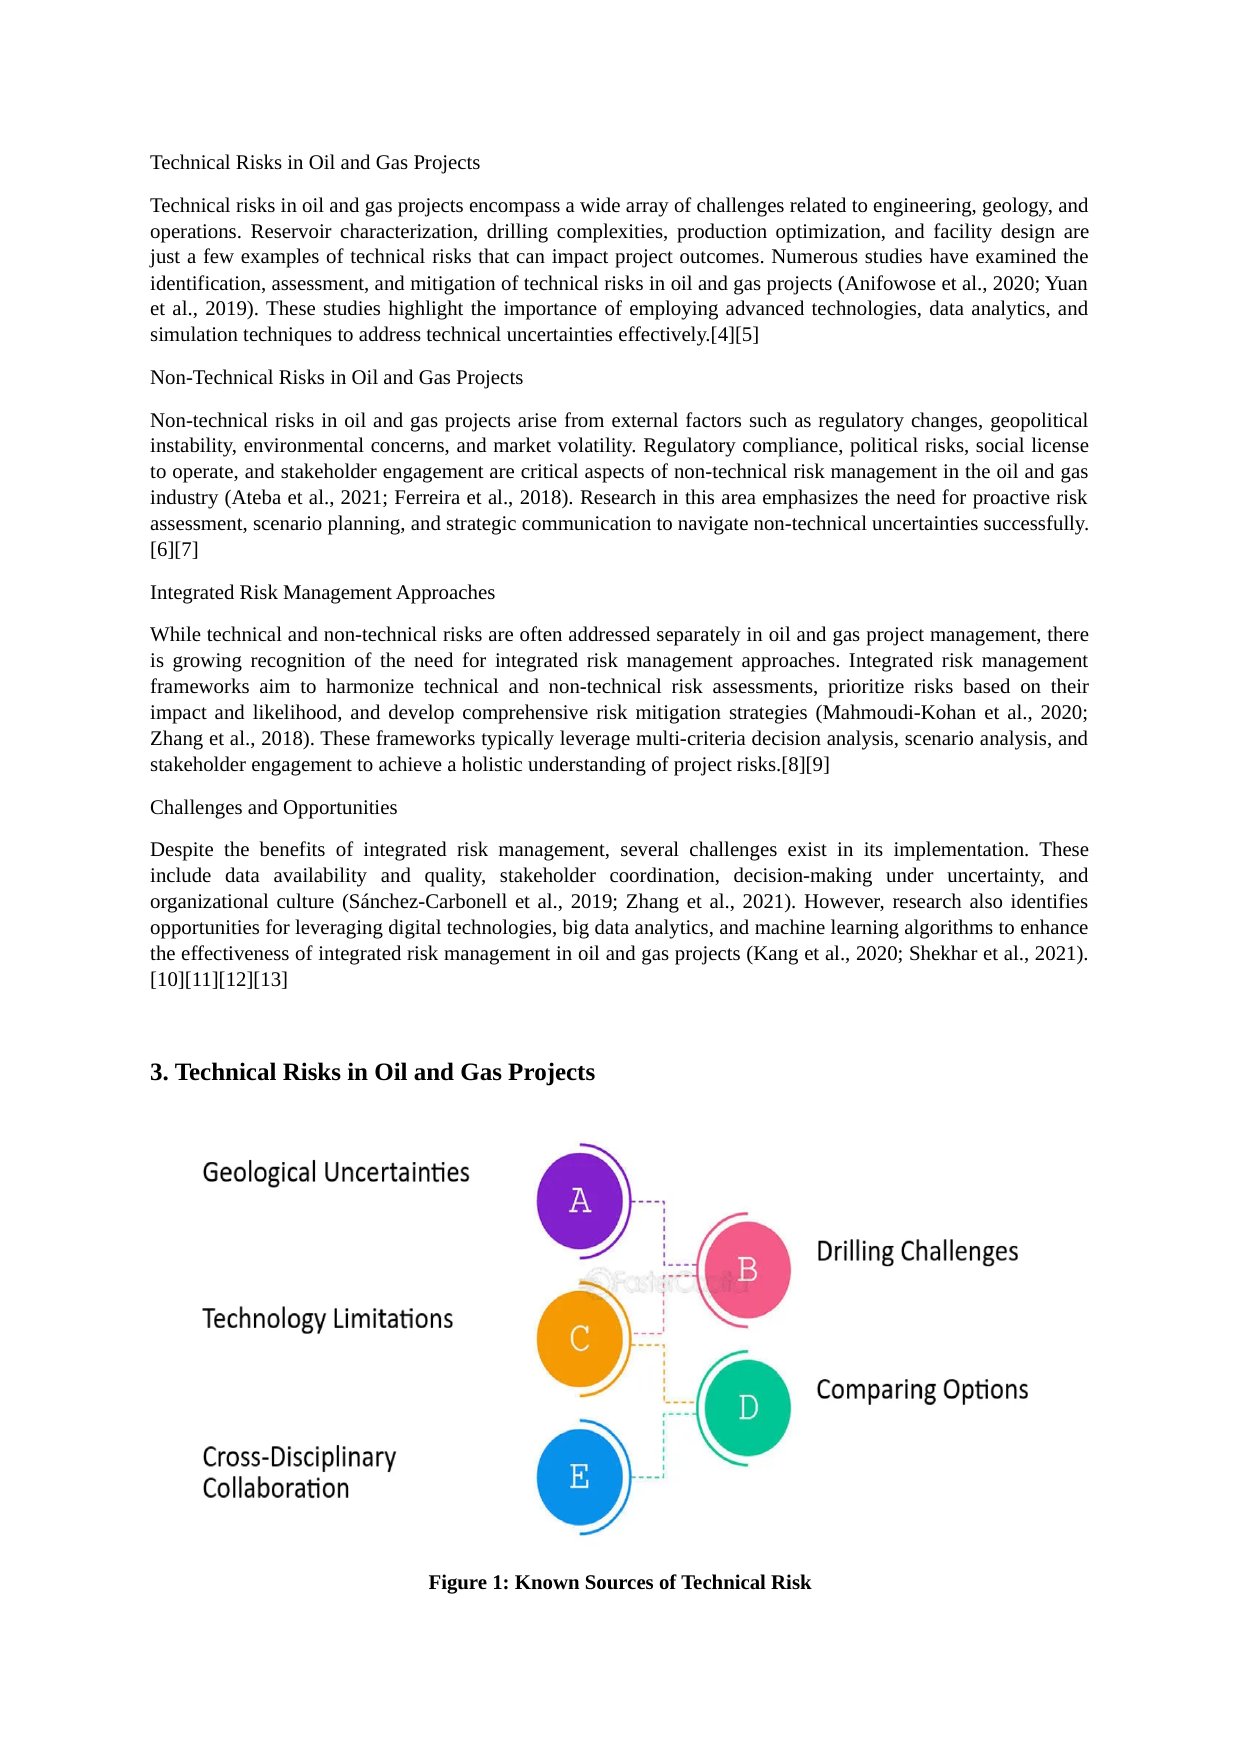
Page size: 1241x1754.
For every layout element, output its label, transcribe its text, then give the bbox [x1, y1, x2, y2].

text Technical Risks in Oil and Gas Projects [150, 150, 1090, 174]
text While technical and non-technical risks are often addressed separately in oil and gas project management, there is growing recognition of the need for integrated risk management approaches. Integrated risk management frameworks aim to harmonize technical and non-technical risk assessments, prioritize risks based on their impact and likelihood, and develop comprehensive risk mitigation strategies (Mahmoudi-Kohan et al., 2020; Zhang et al., 2018). These frameworks typically leverage multi-criteria decision analysis, scenario analysis, and stakeholder engagement to achieve a holistic understanding of project risks.[8][9] [150, 622, 1090, 776]
text 3. Technical Risks in Oil and Gas Projects [150, 1057, 1090, 1086]
text Integrated Risk Management Approaches [150, 580, 1090, 604]
text Technical risks in oil and gas projects encompass a wide array of challenges related to engineering, geology, and operations. Reservoir characterization, drilling complexities, production optimization, and facility design are just a few examples of technical risks that can impact project outcomes. Numerous studies have examined the identification, assessment, and mitigation of technical risks in oil and gas projects (Anifowose et al., 2020; Yuan et al., 2019). These studies highlight the importance of employing advanced technologies, data analytics, and simulation techniques to address technical uncertainties effectively.[4][5] [150, 193, 1090, 346]
picture [200, 1105, 1040, 1551]
text Challenges and Opportunities [150, 795, 1090, 819]
text Non-Technical Risks in Oil and Gas Projects [150, 365, 1090, 389]
text Figure 1: Known Sources of Technical Risk [150, 1570, 1090, 1594]
text Despite the benefits of integrated risk management, several challenges exist in its implementation. These include data availability and quality, stakeholder coordination, decision-making under uncertainty, and organizational culture (Sánchez-Carbonell et al., 2019; Zhang et al., 2021). However, research also identifies opportunities for leveraging digital technologies, big data analytics, and machine learning algorithms to enhance the effectiveness of integrated risk management in oil and gas projects (Kang et al., 2020; Shekhar et al., 2021).[10][11][12][13] [150, 837, 1090, 991]
text Non-technical risks in oil and gas projects arise from external factors such as regulatory changes, geopolitical instability, environmental concerns, and market volatility. Regulatory compliance, political risks, social license to operate, and stakeholder engagement are critical aspects of non-technical risk management in the oil and gas industry (Ateba et al., 2021; Ferreira et al., 2018). Research in this area emphasizes the need for proactive risk assessment, scenario planning, and strategic communication to navigate non-technical uncertainties successfully.[6][7] [150, 407, 1090, 561]
